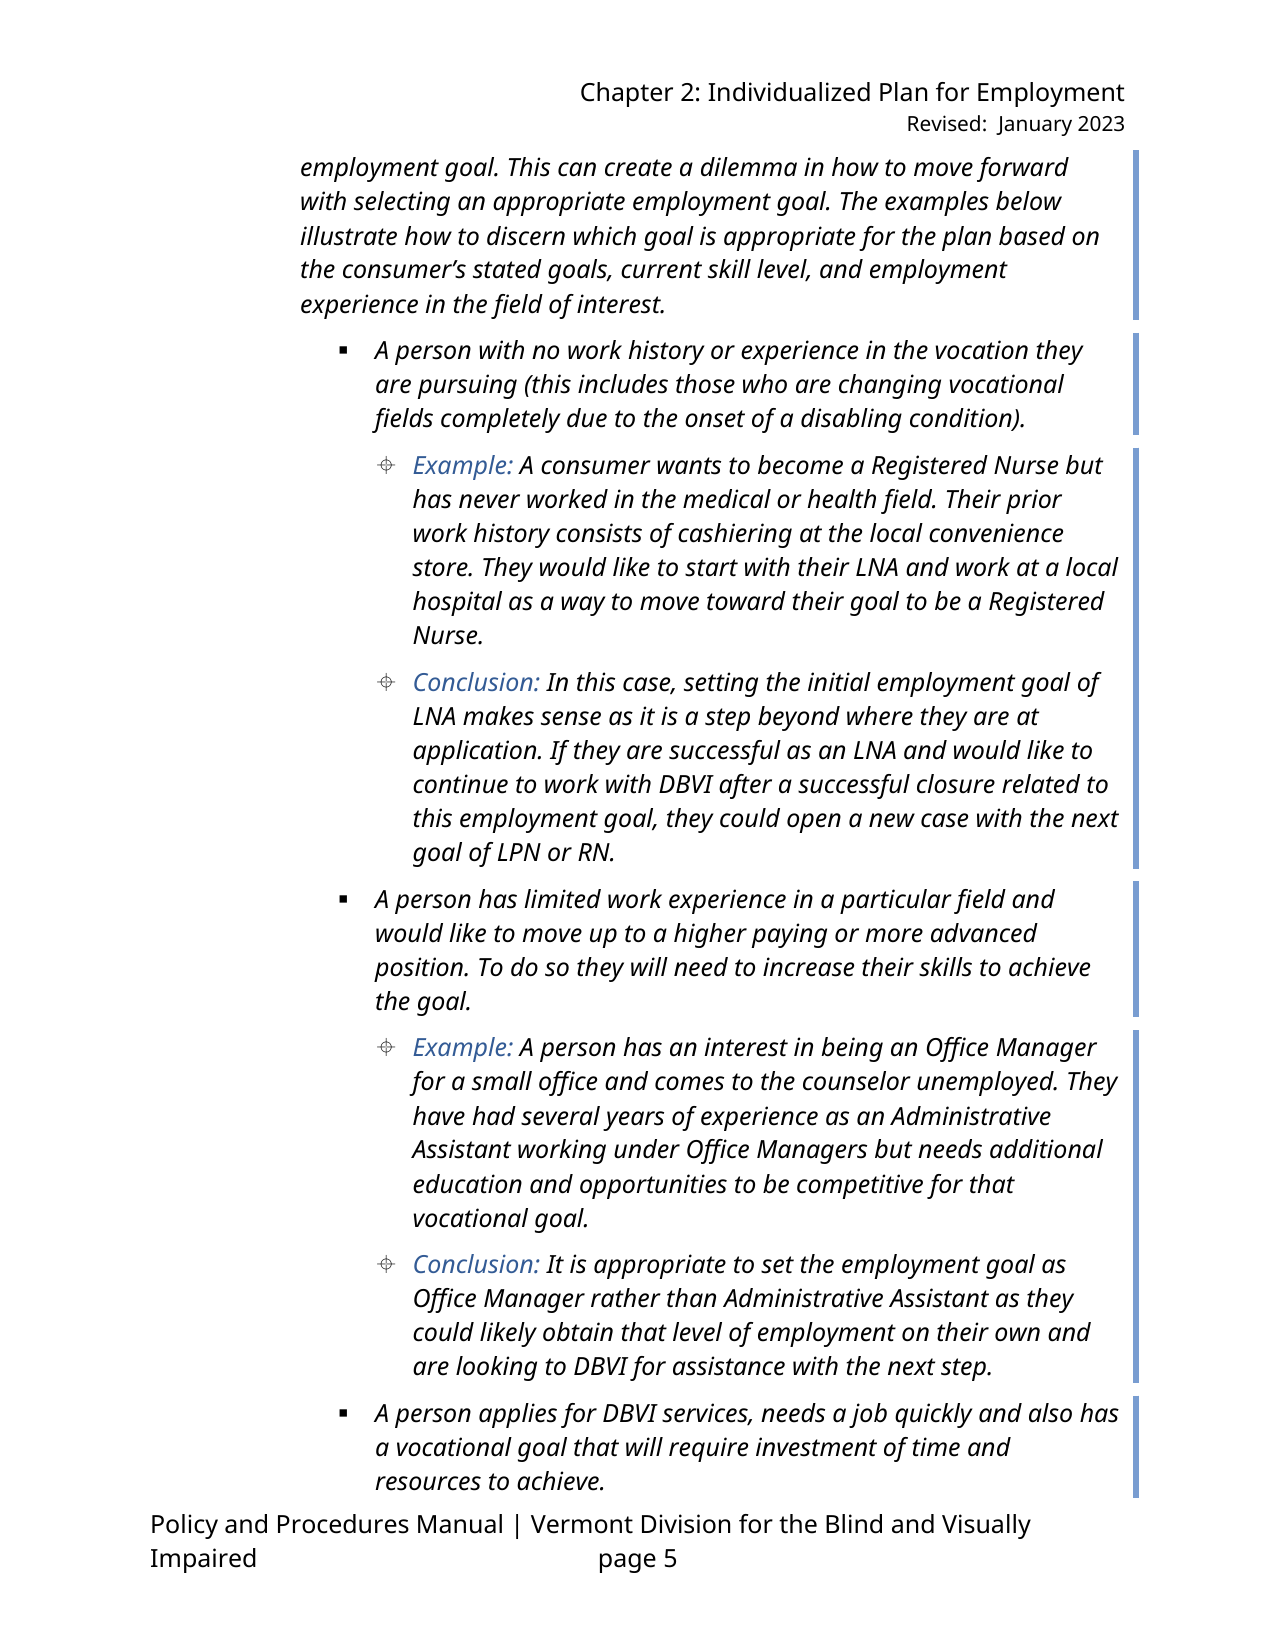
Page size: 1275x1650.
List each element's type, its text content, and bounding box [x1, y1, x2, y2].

list A person with no work history or experience in the vocation they are pursuing (this includes those who are changing vocational fields completely due to the onset of a disabling condition). [337, 333, 1133, 435]
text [300, 150, 1133, 320]
list Example: A consumer wants to become a Registered Nurse but has never worked in the medical or health field. Their prior work history consists of cashiering at the local convenience store. They would like to start with their LNA and work at a local hospital as a way to move toward their goal to be a Registered Nurse. [375, 447, 1138, 652]
list A person applies for DBVI services, needs a job quickly and also has a vocational goal that will require investment of time and resources to achieve. [337, 1396, 1133, 1498]
list Conclusion: It is appropriate to set the employment goal as Office Manager rather than Administrative Assistant as they could likely obtain that level of employment on their own and are looking to DBVI for assistance with the next step. [375, 1247, 1133, 1383]
list Conclusion: In this case, setting the initial employment goal of LNA makes sense as it is a step beyond where they are at application. If they are successful as an LNA and would like to continue to work with DBVI after a successful closure related to this employment goal, they could open a new case with the next goal of LPN or RN. [375, 664, 1133, 869]
list Example: A person has an interest in being an Office Manager for a small office and comes to the counselor unemployed. They have had several years of experience as an Administrative Assistant working under Office Managers but needs additional education and opportunities to be competitive for that vocational goal. [375, 1030, 1133, 1234]
list A person has limited work experience in a particular field and would like to move up to a higher paying or more advanced position. To do so they will need to increase their skills to achieve the goal. [337, 881, 1133, 1017]
